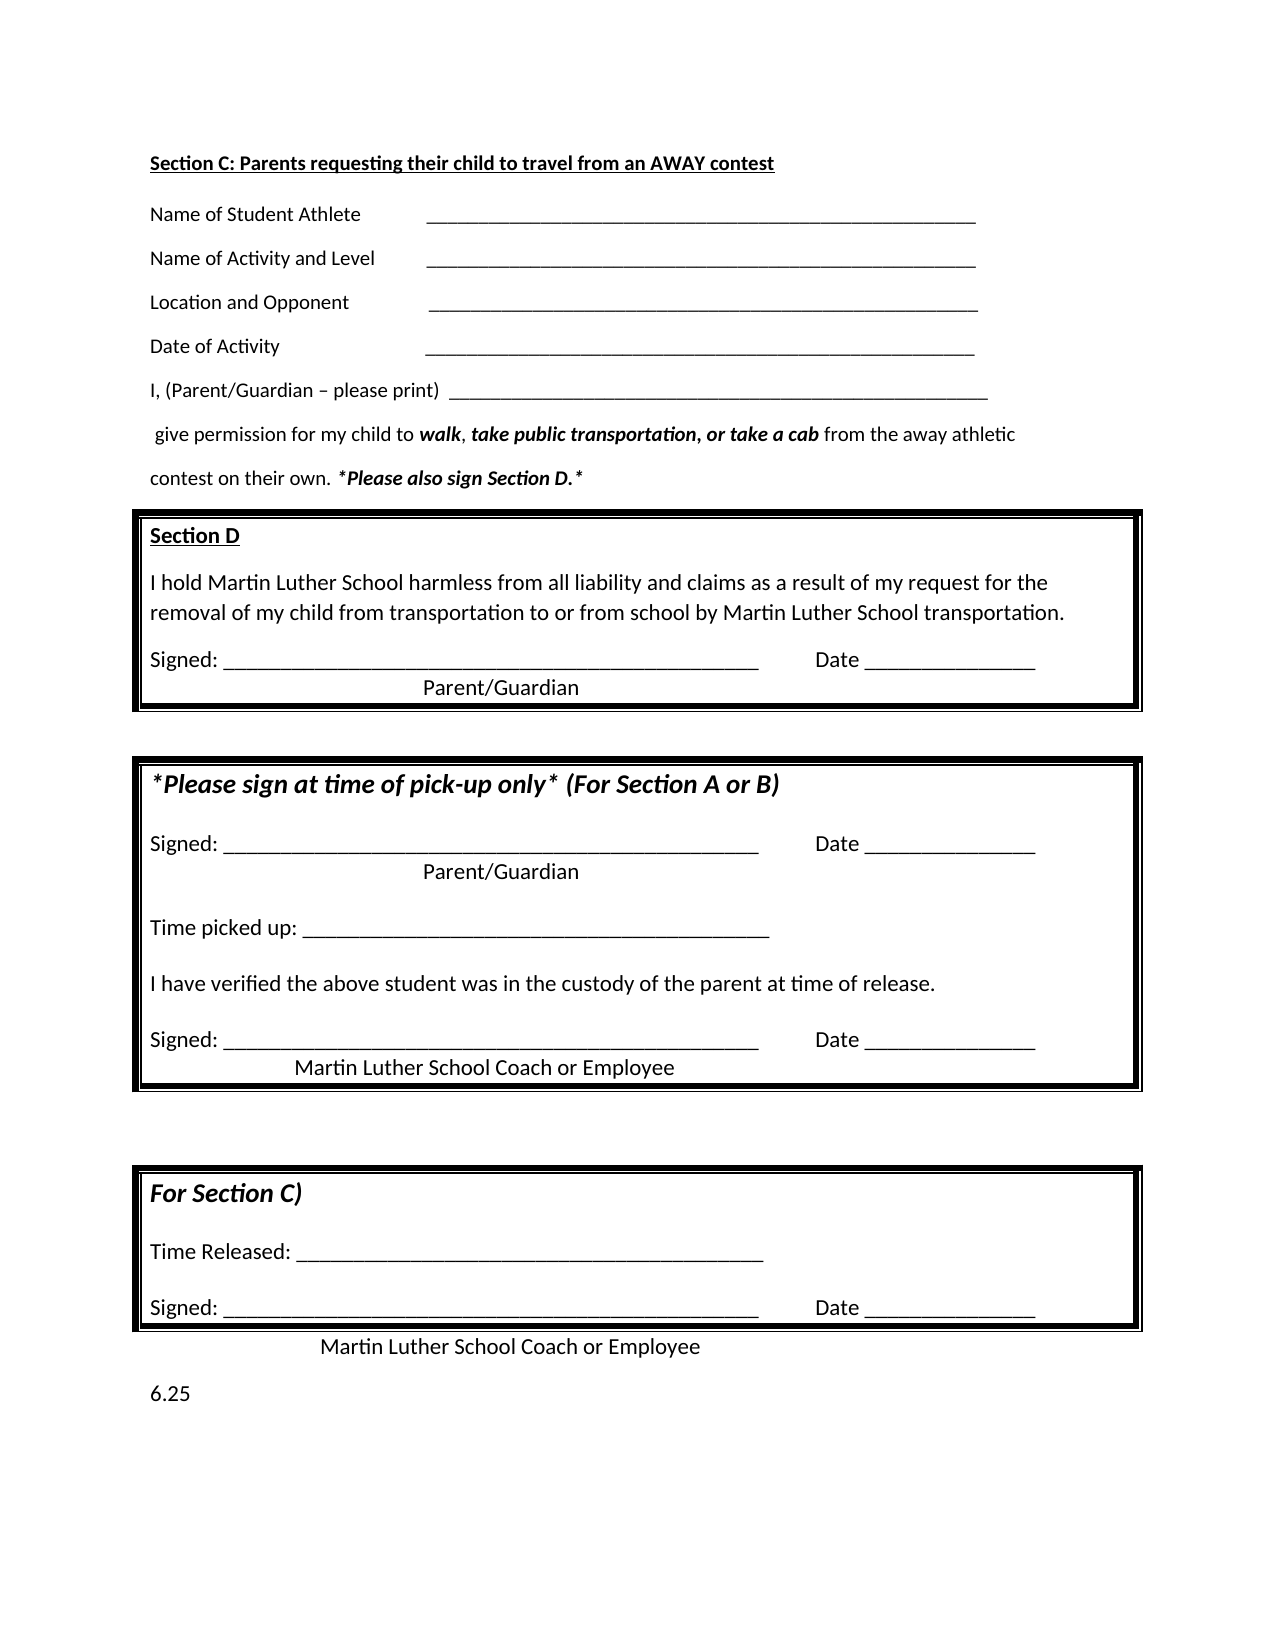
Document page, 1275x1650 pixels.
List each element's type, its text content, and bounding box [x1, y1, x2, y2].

text Section D [142, 519, 1133, 549]
text Location and Opponent _____________________________________________________ [150, 289, 1125, 314]
text Signed: _______________________________________________ Date _______________ [150, 829, 1125, 857]
text Parent/Guardian [150, 857, 1125, 885]
text Parent/Guardian [142, 661, 1133, 703]
text Date of Activity _____________________________________________________ [150, 333, 1125, 358]
text For Section C) [142, 1174, 1133, 1209]
text Signed: _______________________________________________ Date _______________ [150, 1025, 1125, 1041]
text Name of Student Athlete _____________________________________________________ [150, 201, 1125, 226]
text Signed: _______________________________________________ Date _______________ [142, 633, 1133, 661]
text I, (Parent/Guardian – please print) ____________________________________________________ [150, 377, 1125, 402]
text 6.25 [150, 1379, 1125, 1407]
text Martin Luther School Coach or Employee [142, 1041, 1133, 1083]
text Section C: Parents requesting their child to travel from an AWAY contest [150, 150, 1125, 175]
text *Please sign at time of pick-up only* (For Section A or B) [142, 766, 1133, 801]
text Martin Luther School Coach or Employee [150, 1332, 1125, 1361]
text contest on their own. *Please also sign Section D.* [150, 465, 1125, 491]
text Time Released: _________________________________________ [150, 1237, 1125, 1265]
text Time picked up: _________________________________________ [150, 913, 1125, 941]
text I hold Martin Luther School harmless from all liability and claims as a result of my request for the removal of my child from transportation to or from school by Martin Luther School transportation. [142, 556, 1133, 626]
text give permission for my child to walk, take public transportation, or take a cab from the away athletic [150, 421, 1125, 447]
text Signed: _______________________________________________ Date _______________ [142, 1282, 1133, 1323]
text Name of Activity and Level _____________________________________________________ [150, 245, 1125, 270]
text I have verified the above student was in the custody of the parent at time of release. [150, 969, 1125, 997]
